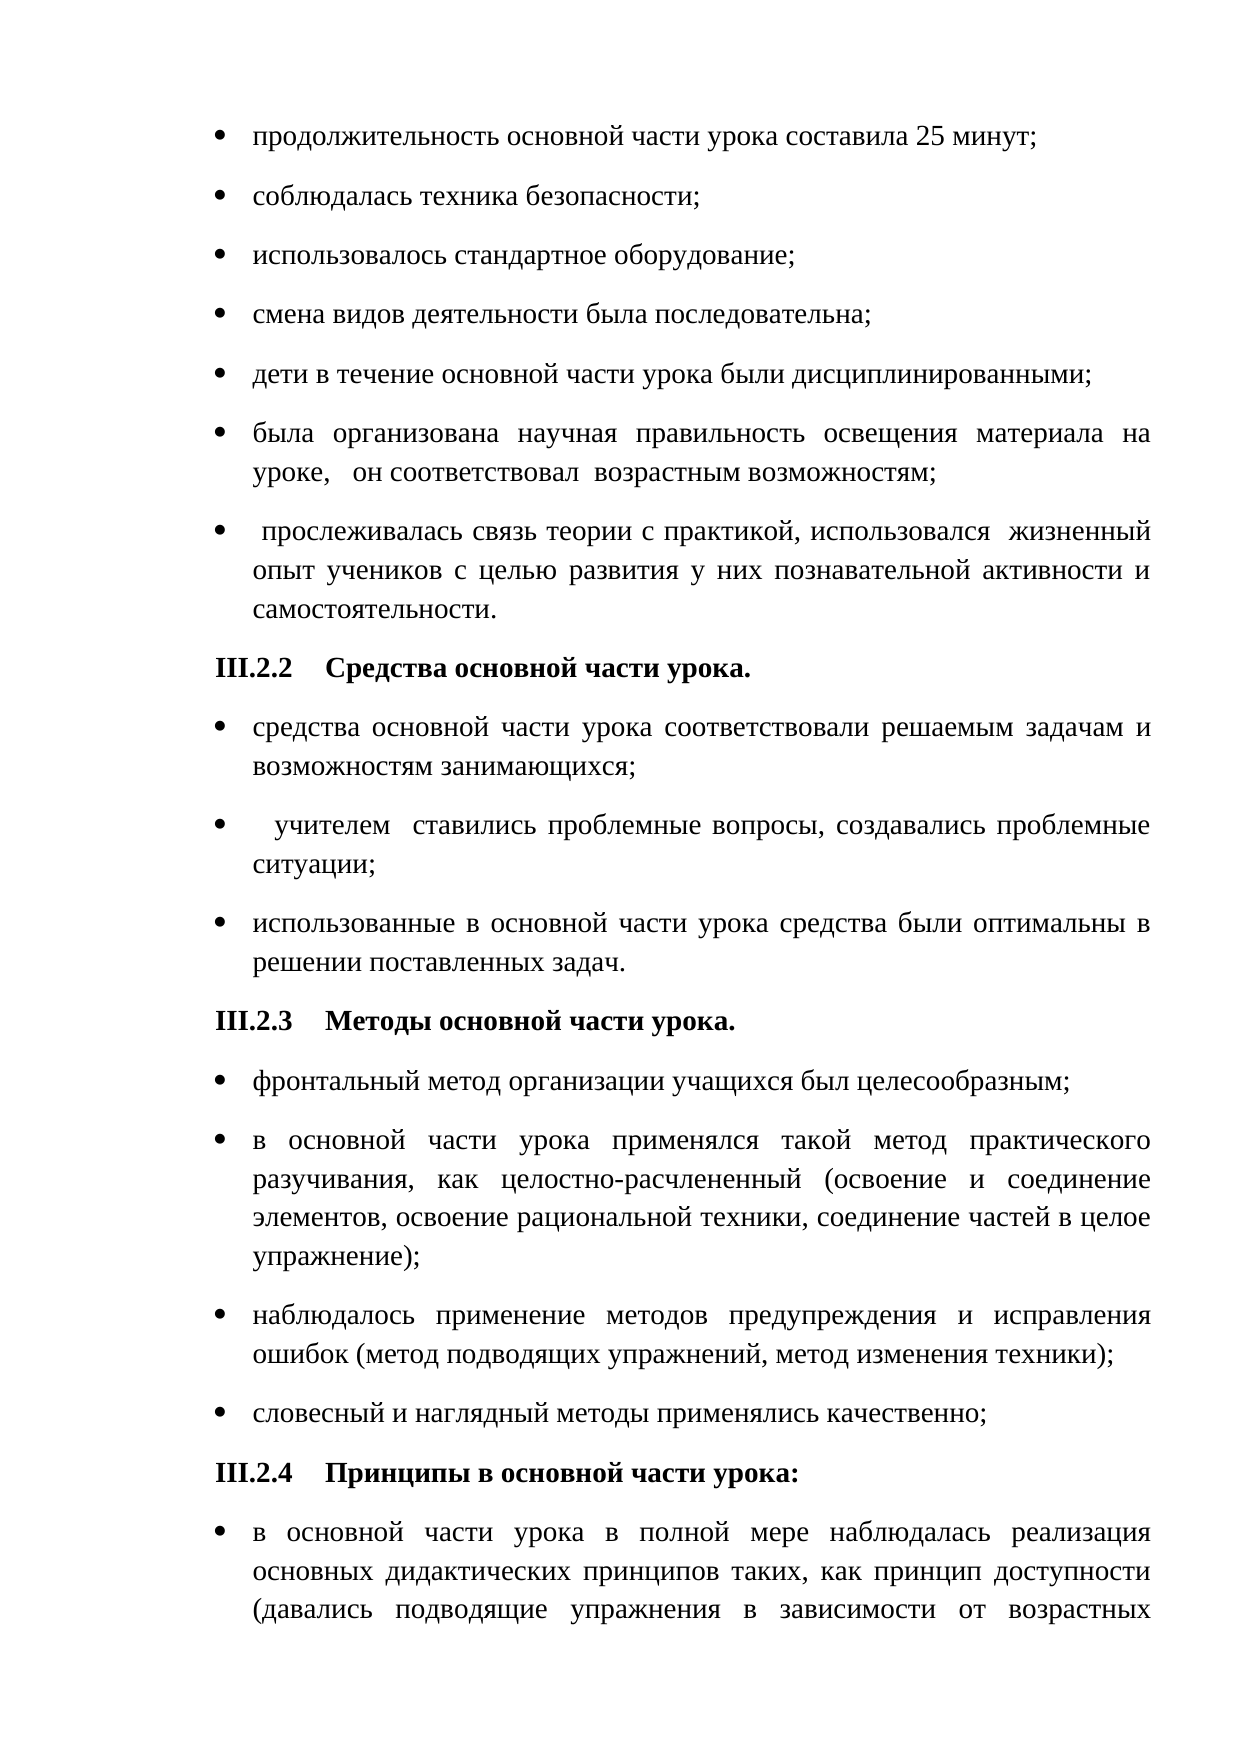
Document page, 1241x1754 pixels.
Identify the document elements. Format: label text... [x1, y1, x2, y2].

list дети в течение основной части урока были дисциплинированными; [215, 356, 1152, 390]
list фронтальный метод организации учащихся был целесообразным; [215, 1063, 1152, 1097]
list использованные в основной части урока средства были оптимальны в решении поставленных задач. [215, 906, 1152, 978]
list Средства основной части урока. [215, 650, 1152, 684]
list Методы основной части урока. [215, 1003, 1152, 1037]
list средства основной части урока соответствовали решаемым задачам и возможностям занимающихся; [215, 709, 1152, 782]
list продолжительность основной части урока составила 25 минут; [215, 118, 1152, 152]
list в основной части урока применялся такой метод практического разучивания, как целостно-расчлененный (освоение и соединение элементов, освоение рациональной техники, соединение частей в целое упражнение); [215, 1122, 1152, 1272]
list была организована научная правильность освещения материала на уроке, он соответствовал возрастным возможностям; [215, 416, 1152, 488]
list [215, 1514, 1152, 1625]
list использовалось стандартное оборудование; [215, 237, 1152, 271]
list Принципы в основной части урока: [215, 1455, 1152, 1488]
list смена видов деятельности была последовательна; [215, 297, 1152, 330]
list соблюдалась техника безопасности; [215, 178, 1152, 211]
list словесный и наглядный методы применялись качественно; [215, 1396, 1152, 1429]
list наблюдалось применение методов предупреждения и исправления ошибок (метод подводящих упражнений, метод изменения техники); [215, 1297, 1152, 1370]
list учителем ставились проблемные вопросы, создавались проблемные ситуации; [215, 807, 1152, 880]
list прослеживалась связь теории с практикой, использовался жизненный опыт учеников с целью развития у них познавательной активности и самостоятельности. [215, 513, 1152, 624]
